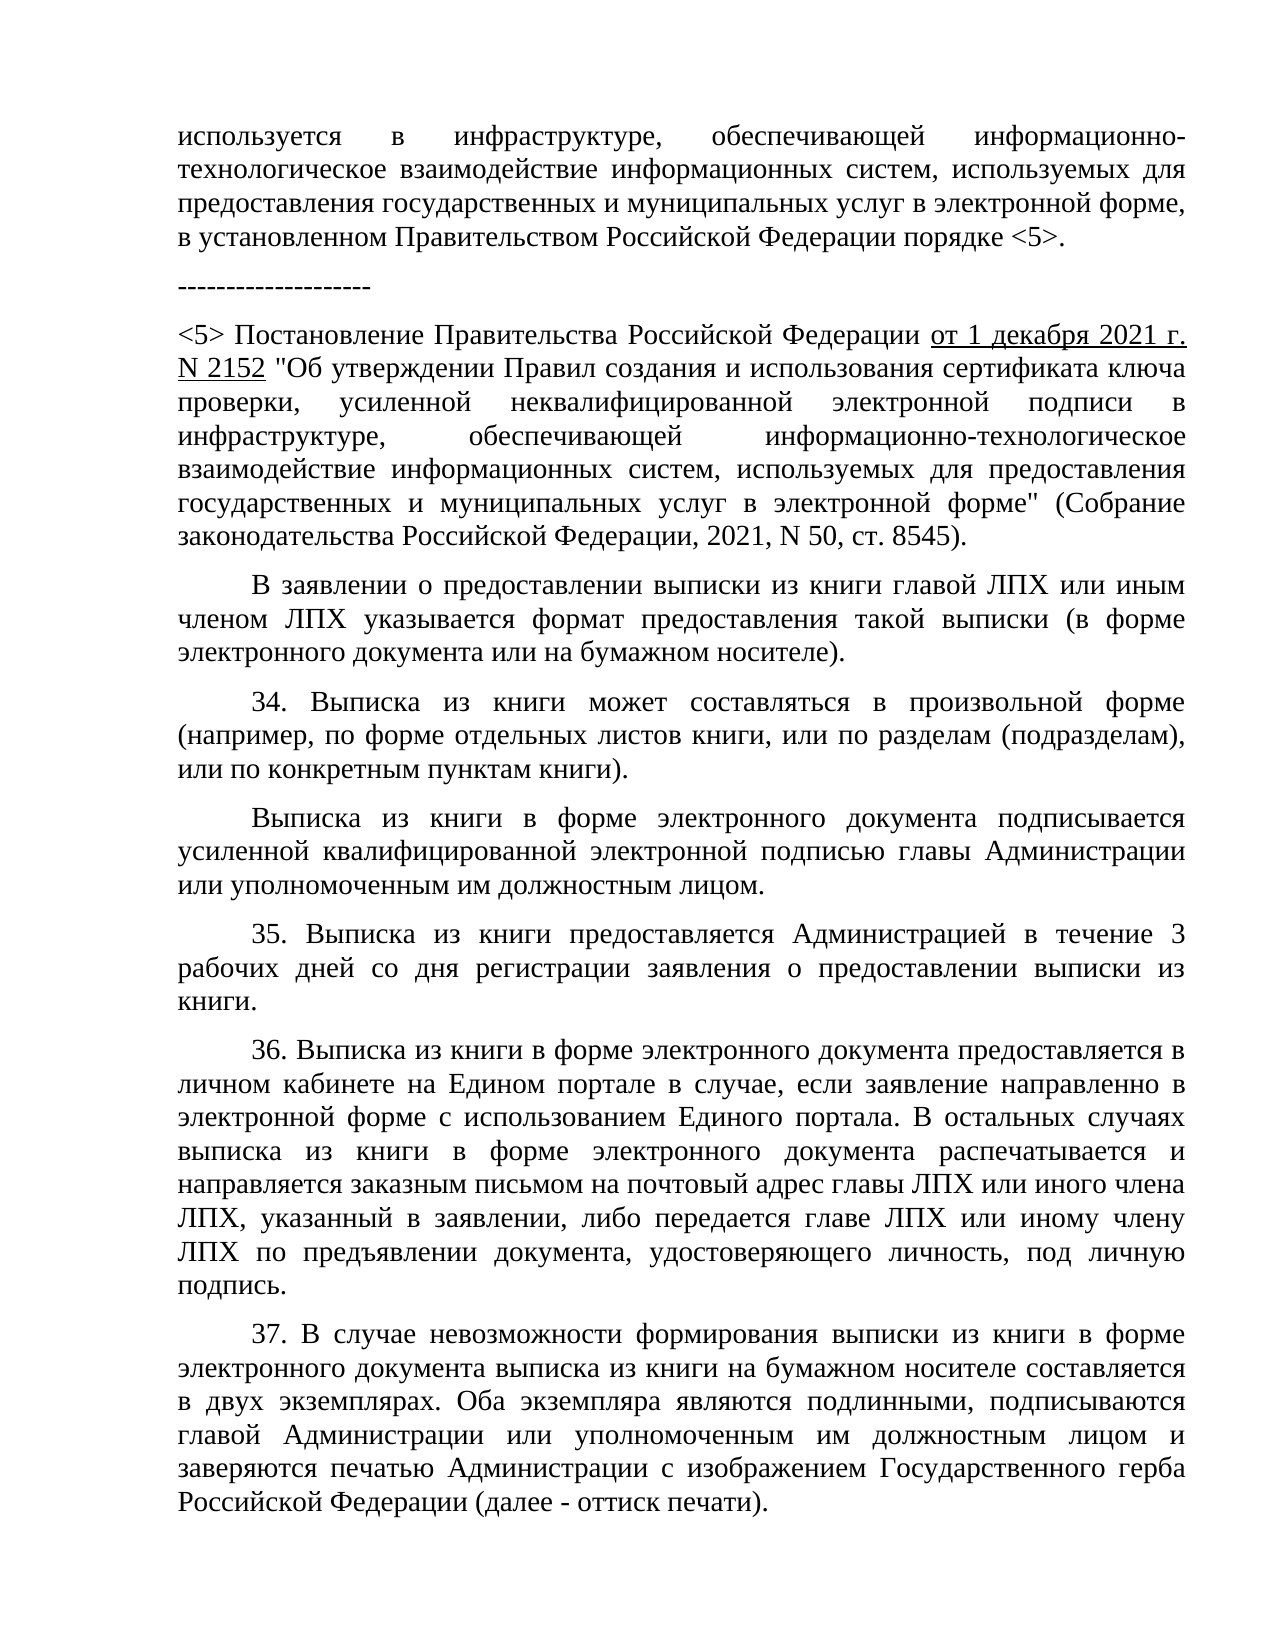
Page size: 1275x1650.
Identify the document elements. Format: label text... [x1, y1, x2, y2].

text -------------------- [177, 268, 1186, 301]
text <5> Постановление Правительства Российской Федерации от 1 декабря 2021 г. N 2152 "Об утверждении Правил создания и использования сертификата ключа проверки, усиленной неквалифицированной электронной подписи в инфраструктуре, обеспечивающей информационно-технологическое взаимодействие информационных систем, используемых для предоставления государственных и муниципальных услуг в электронной форме" (Собрание законодательства Российской Федерации, 2021, N 50, ст. 8545). [177, 317, 1186, 552]
text 35. Выписка из книги предоставляется Администрацией в течение 3 рабочих дней со дня регистрации заявления о предоставлении выписки из книги. [177, 916, 1186, 1017]
text 34. Выписка из книги может составляться в произвольной форме (например, по форме отдельных листов книги, или по разделам (подразделам), или по конкретным пунктам книги). [177, 684, 1186, 784]
text Выписка из книги в форме электронного документа подписывается усиленной квалифицированной электронной подписью главы Администрации или уполномоченным им должностным лицом. [177, 800, 1186, 901]
text В заявлении о предоставлении выписки из книги главой ЛПХ или иным членом ЛПХ указывается формат предоставления такой выписки (в форме электронного документа или на бумажном носителе). [177, 567, 1186, 668]
text 36. Выписка из книги в форме электронного документа предоставляется в личном кабинете на Едином портале в случае, если заявление направленно в электронной форме с использованием Единого портала. В остальных случаях выписка из книги в форме электронного документа распечатывается и направляется заказным письмом на почтовый адрес главы ЛПХ или иного члена ЛПХ, указанный в заявлении, либо передается главе ЛПХ или иному члену ЛПХ по предъявлении документа, удостоверяющего личность, под личную подпись. [177, 1032, 1186, 1301]
text 37. В случае невозможности формирования выписки из книги в форме электронного документа выписка из книги на бумажном носителе составляется в двух экземплярах. Оба экземпляра являются подлинными, подписываются главой Администрации или уполномоченным им должностным лицом и заверяются печатью Администрации с изображением Государственного герба Российской Федерации (далее - оттиск печати). [177, 1316, 1186, 1518]
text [177, 118, 1186, 252]
